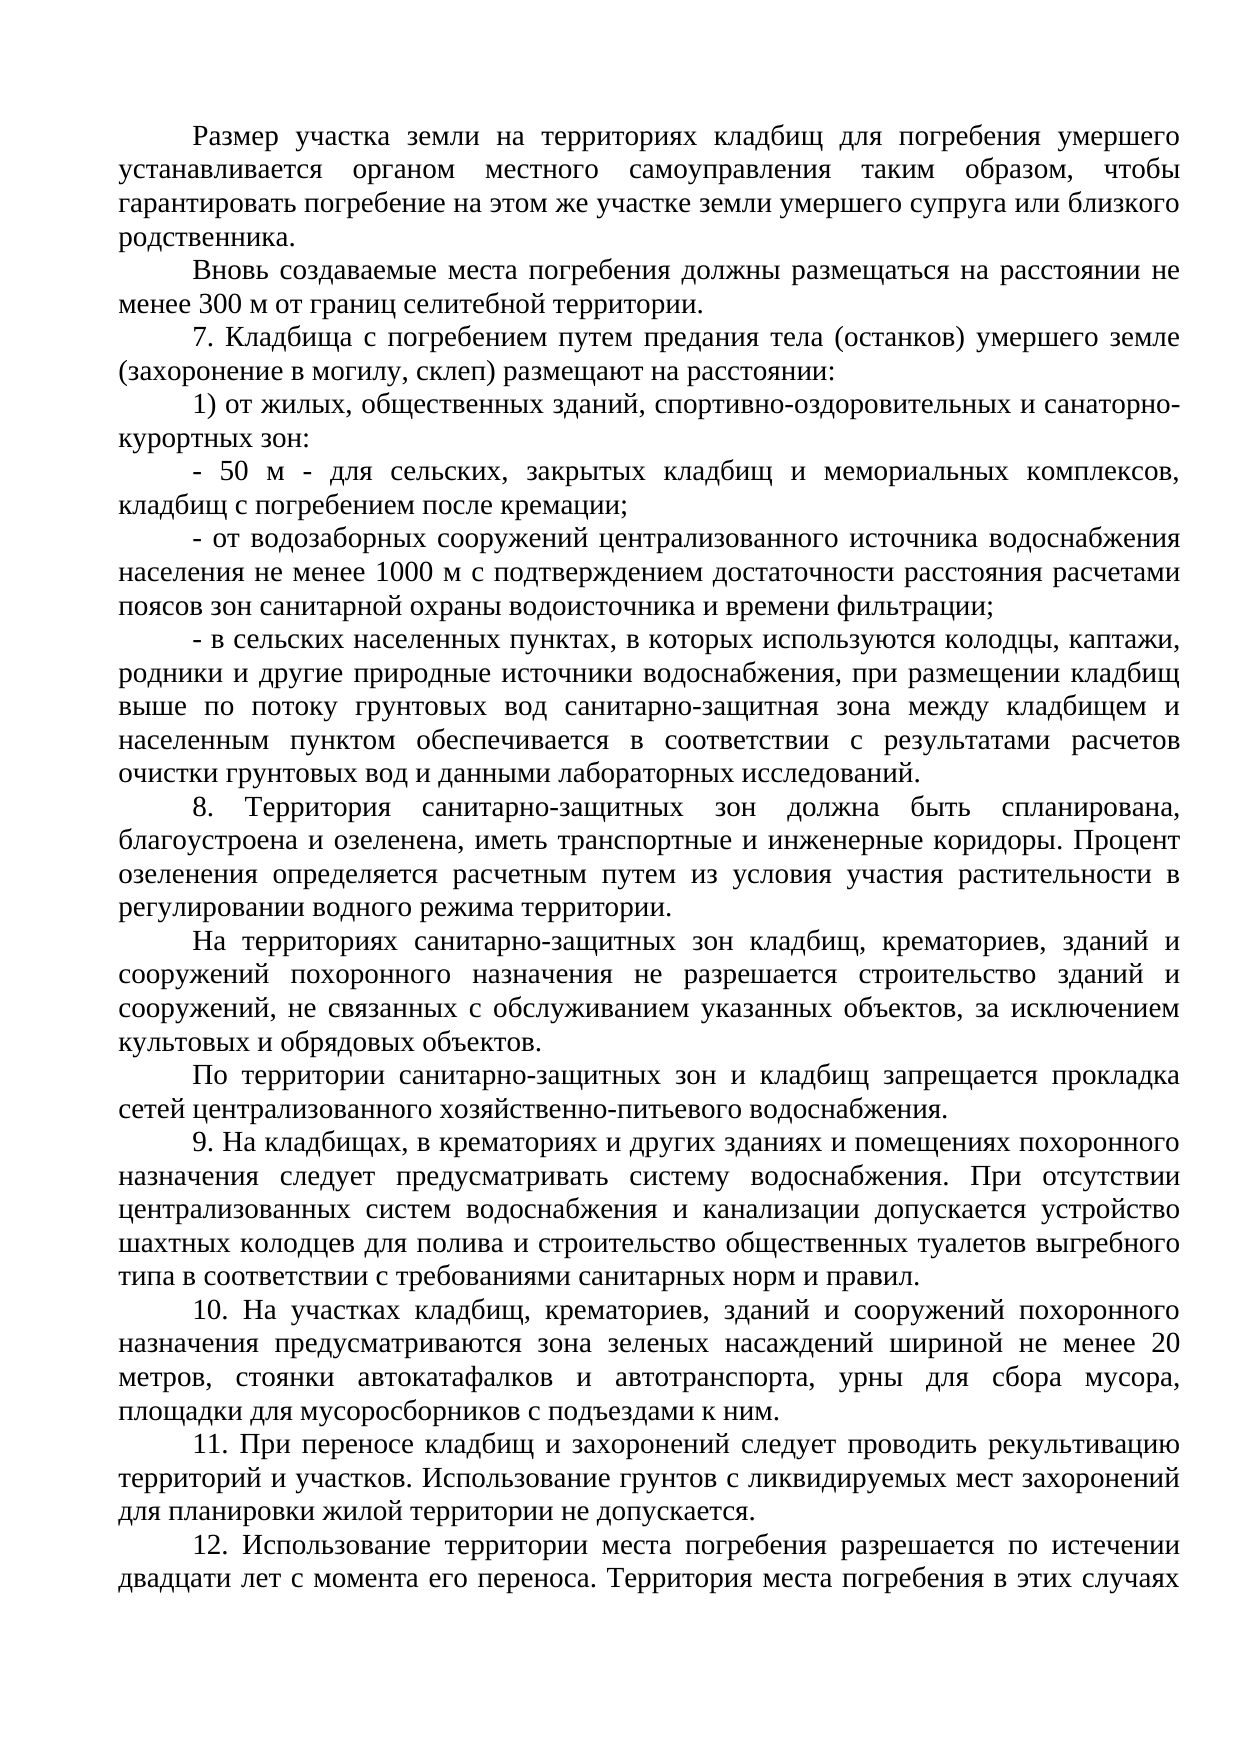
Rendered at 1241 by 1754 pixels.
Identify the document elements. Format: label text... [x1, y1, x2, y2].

text 9. На кладбищах, в крематориях и других зданиях и помещениях похоронного назначения следует предусматривать систему водоснабжения. При отсутствии централизованных систем водоснабжения и канализации допускается устройство шахтных колодцев для полива и строительство общественных туалетов выгребного типа в соответствии с требованиями санитарных норм и правил. [118, 1124, 1181, 1292]
text 10. На участках кладбищ, крематориев, зданий и сооружений похоронного назначения предусматриваются зона зеленых насаждений шириной не менее 20 метров, стоянки автокатафалков и автотранспорта, урны для сбора мусора, площадки для мусоросборников с подъездами к ним. [118, 1292, 1181, 1426]
text 1) от жилых, общественных зданий, спортивно-оздоровительных и санаторно-курортных зон: [118, 386, 1181, 453]
text 8. Территория санитарно-защитных зон должна быть спланирована, благоустроена и озеленена, иметь транспортные и инженерные коридоры. Процент озеленения определяется расчетным путем из условия участия растительности в регулировании водного режима территории. [118, 789, 1181, 923]
text На территориях санитарно-защитных зон кладбищ, крематориев, зданий и сооружений похоронного назначения не разрешается строительство зданий и сооружений, не связанных с обслуживанием указанных объектов, за исключением культовых и обрядовых объектов. [118, 923, 1181, 1057]
text По территории санитарно-защитных зон и кладбищ запрещается прокладка сетей централизованного хозяйственно-питьевого водоснабжения. [118, 1057, 1181, 1124]
text Вновь создаваемые места погребения должны размещаться на расстоянии не менее 300 м от границ селитебной территории. [118, 252, 1181, 319]
text 11. При переносе кладбищ и захоронений следует проводить рекультивацию территорий и участков. Использование грунтов с ликвидируемых мест захоронений для планировки жилой территории не допускается. [118, 1426, 1181, 1527]
text - от водозаборных сооружений централизованного источника водоснабжения населения не менее 1000 м с подтверждением достаточности расстояния расчетами поясов зон санитарной охраны водоисточника и времени фильтрации; [118, 521, 1181, 621]
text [118, 1527, 1181, 1594]
text 7. Кладбища с погребением путем предания тела (останков) умершего земле (захоронение в могилу, склеп) размещают на расстоянии: [118, 319, 1181, 386]
text Размер участка земли на территориях кладбищ для погребения умершего устанавливается органом местного самоуправления таким образом, чтобы гарантировать погребение на этом же участке земли умершего супруга или близкого родственника. [118, 118, 1181, 252]
text - в сельских населенных пунктах, в которых используются колодцы, каптажи, родники и другие природные источники водоснабжения, при размещении кладбищ выше по потоку грунтовых вод санитарно-защитная зона между кладбищем и населенным пунктом обеспечивается в соответствии с результатами расчетов очистки грунтовых вод и данными лабораторных исследований. [118, 621, 1181, 789]
text - 50 м - для сельских, закрытых кладбищ и мемориальных комплексов, кладбищ с погребением после кремации; [118, 453, 1181, 521]
